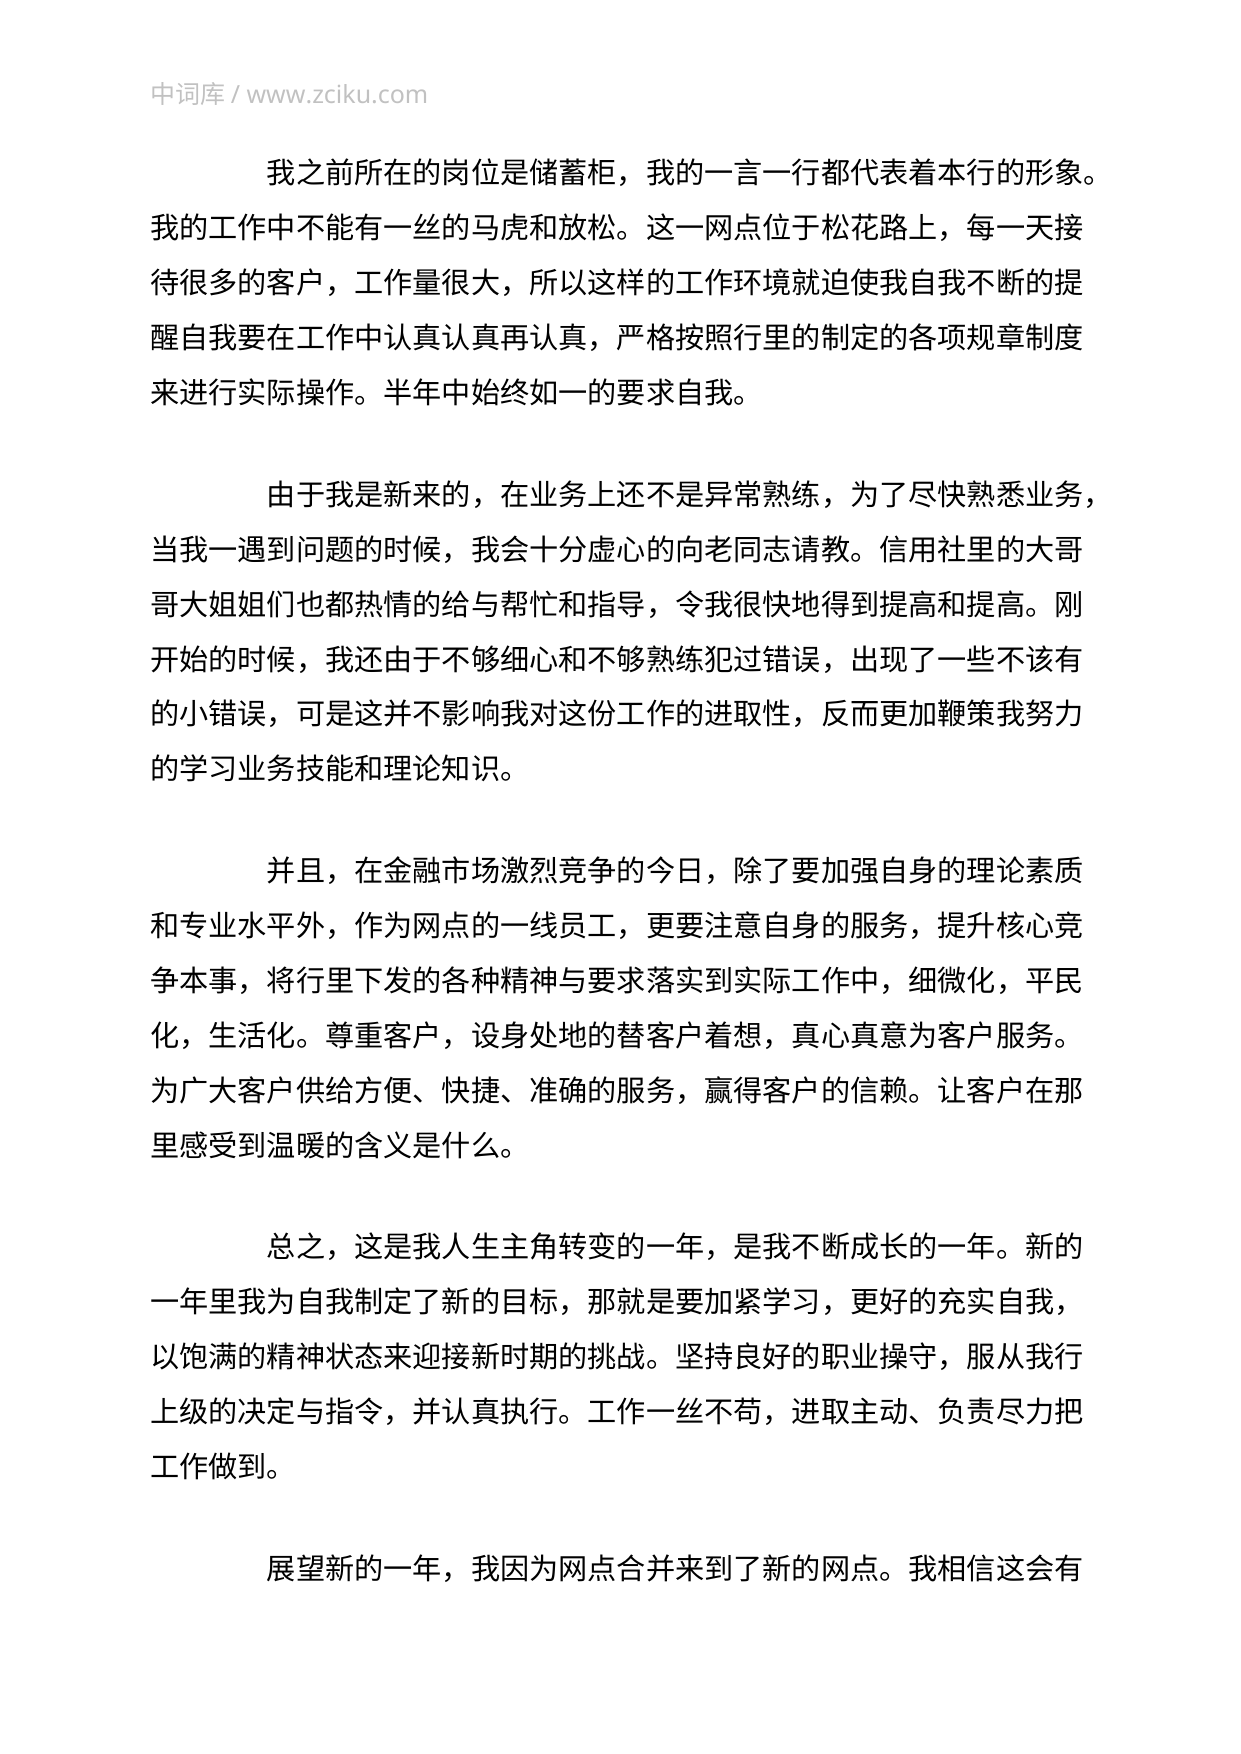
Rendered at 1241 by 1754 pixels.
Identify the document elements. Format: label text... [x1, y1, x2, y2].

text 由于我是新来的，在业务上还不是异常熟练，为了尽快熟悉业务，当我一遇到问题的时候，我会十分虚心的向老同志请教。信用社里的大哥哥大姐姐们也都热情的给与帮忙和指导，令我很快地得到提高和提高。刚开始的时候，我还由于不够细心和不够熟练犯过错误，出现了一些不该有的小错误，可是这并不影响我对这份工作的进取性，反而更加鞭策我努力的学习业务技能和理论知识。 [150, 471, 1090, 788]
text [150, 1545, 1090, 1587]
text 总之，这是我人生主角转变的一年，是我不断成长的一年。新的一年里我为自我制定了新的目标，那就是要加紧学习，更好的充实自我，以饱满的精神状态来迎接新时期的挑战。坚持良好的职业操守，服从我行上级的决定与指令，并认真执行。工作一丝不苟，进取主动、负责尽力把工作做到。 [150, 1224, 1090, 1486]
text 并且，在金融市场激烈竞争的今日，除了要加强自身的理论素质和专业水平外，作为网点的一线员工，更要注意自身的服务，提升核心竞争本事，将行里下发的各种精神与要求落实到实际工作中，细微化，平民化，生活化。尊重客户，设身处地的替客户着想，真心真意为客户服务。为广大客户供给方便、快捷、准确的服务，赢得客户的信赖。让客户在那里感受到温暖的含义是什么。 [150, 848, 1090, 1164]
text 我之前所在的岗位是储蓄柜，我的一言一行都代表着本行的形象。我的工作中不能有一丝的马虎和放松。这一网点位于松花路上，每一天接待很多的客户，工作量很大，所以这样的工作环境就迫使我自我不断的提醒自我要在工作中认真认真再认真，严格按照行里的制定的各项规章制度来进行实际操作。半年中始终如一的要求自我。 [150, 150, 1090, 412]
